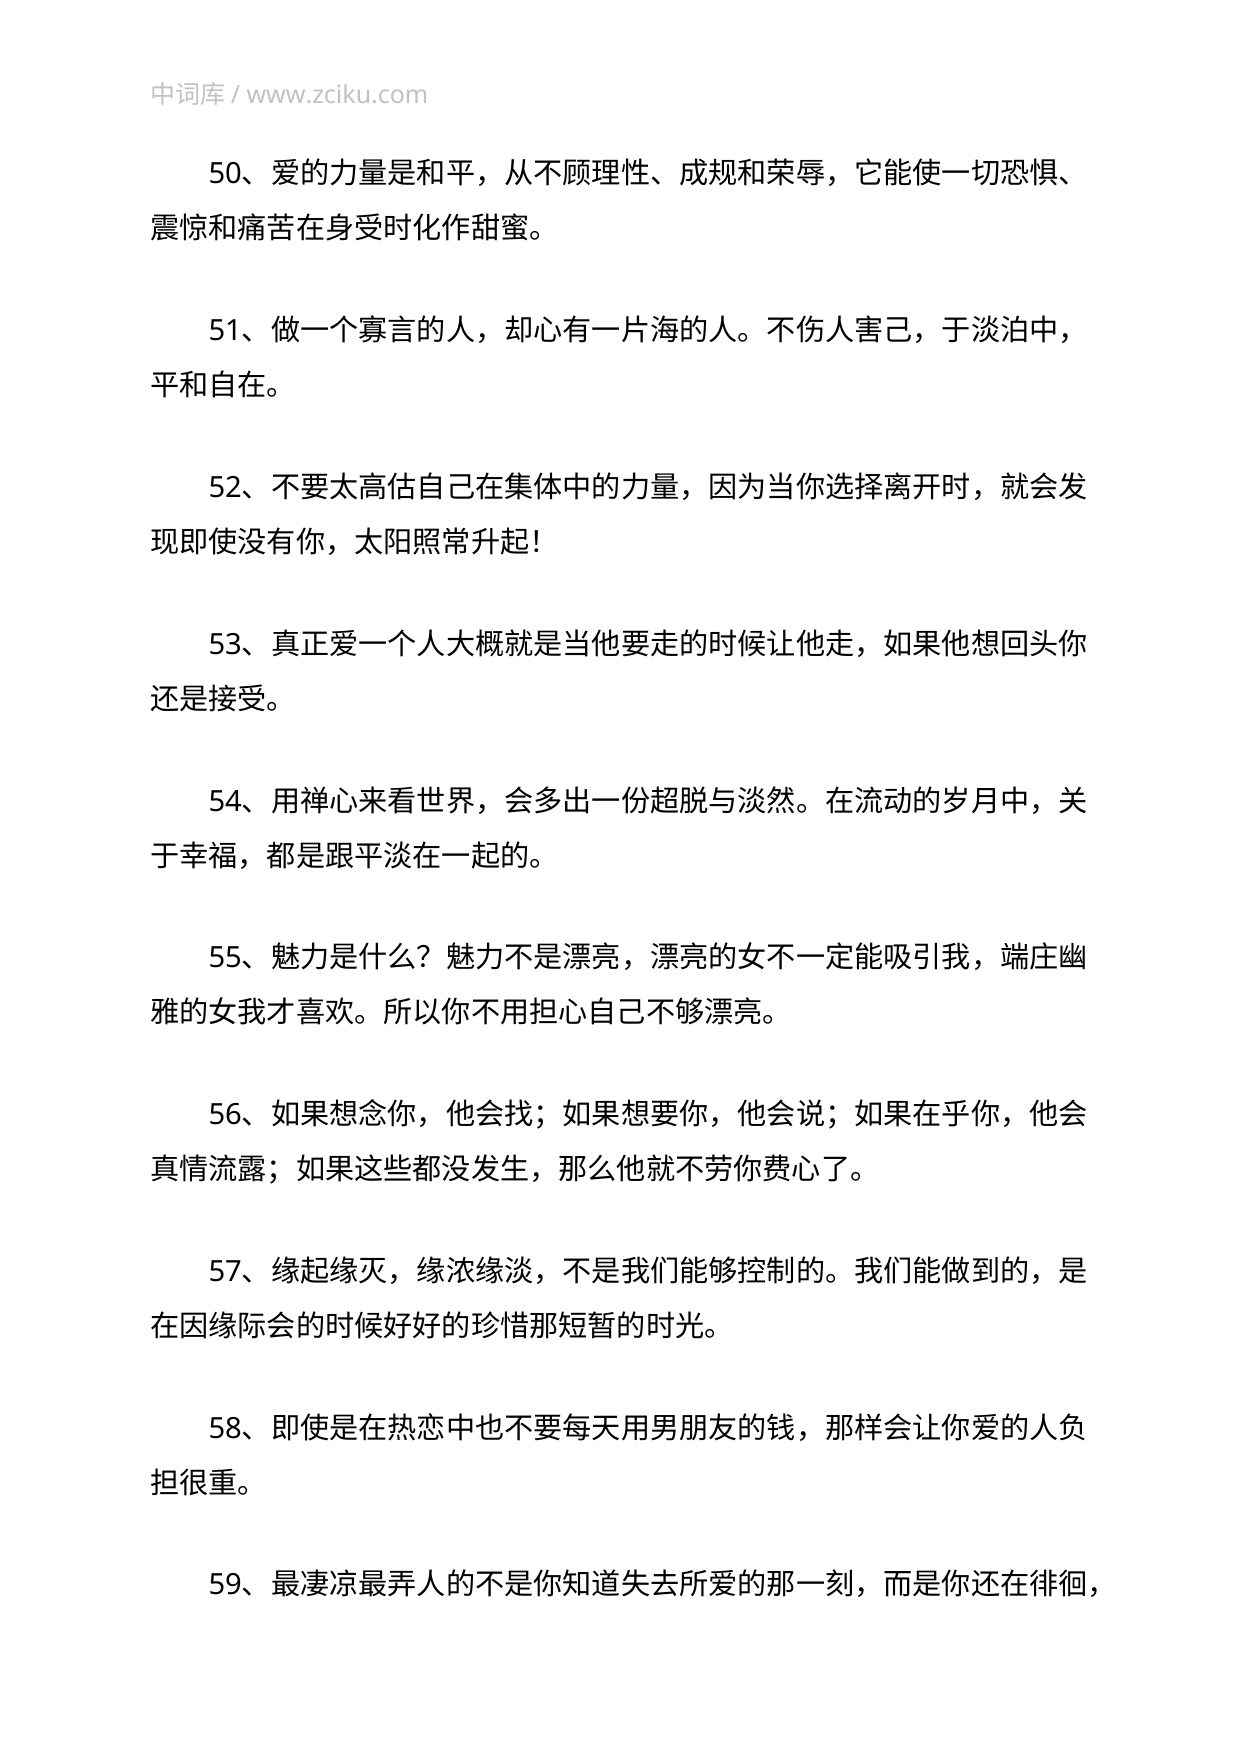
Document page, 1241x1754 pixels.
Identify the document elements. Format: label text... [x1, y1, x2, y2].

text 53、真正爱一个人大概就是当他要走的时候让他走，如果他想回头你还是接受。 [150, 620, 1090, 718]
text 52、不要太高估自己在集体中的力量，因为当你选择离开时，就会发现即使没有你，太阳照常升起！ [150, 463, 1090, 561]
text 58、即使是在热恋中也不要每天用男朋友的钱，那样会让你爱的人负担很重。 [150, 1404, 1090, 1501]
text 56、如果想念你，他会找；如果想要你，他会说；如果在乎你，他会真情流露；如果这些都没发生，那么他就不劳你费心了。 [150, 1091, 1090, 1188]
text 54、用禅心来看世界，会多出一份超脱与淡然。在流动的岁月中，关于幸福，都是跟平淡在一起的。 [150, 777, 1090, 874]
text 57、缘起缘灭，缘浓缘淡，不是我们能够控制的。我们能做到的，是在因缘际会的时候好好的珍惜那短暂的时光。 [150, 1247, 1090, 1345]
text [150, 1561, 1090, 1603]
text 51、做一个寡言的人，却心有一片海的人。不伤人害己，于淡泊中，平和自在。 [150, 307, 1090, 404]
text 50、爱的力量是和平，从不顾理性、成规和荣辱，它能使一切恐惧、震惊和痛苦在身受时化作甜蜜。 [150, 150, 1090, 247]
text 55、魅力是什么？魅力不是漂亮，漂亮的女不一定能吸引我，端庄幽雅的女我才喜欢。所以你不用担心自己不够漂亮。 [150, 934, 1090, 1031]
